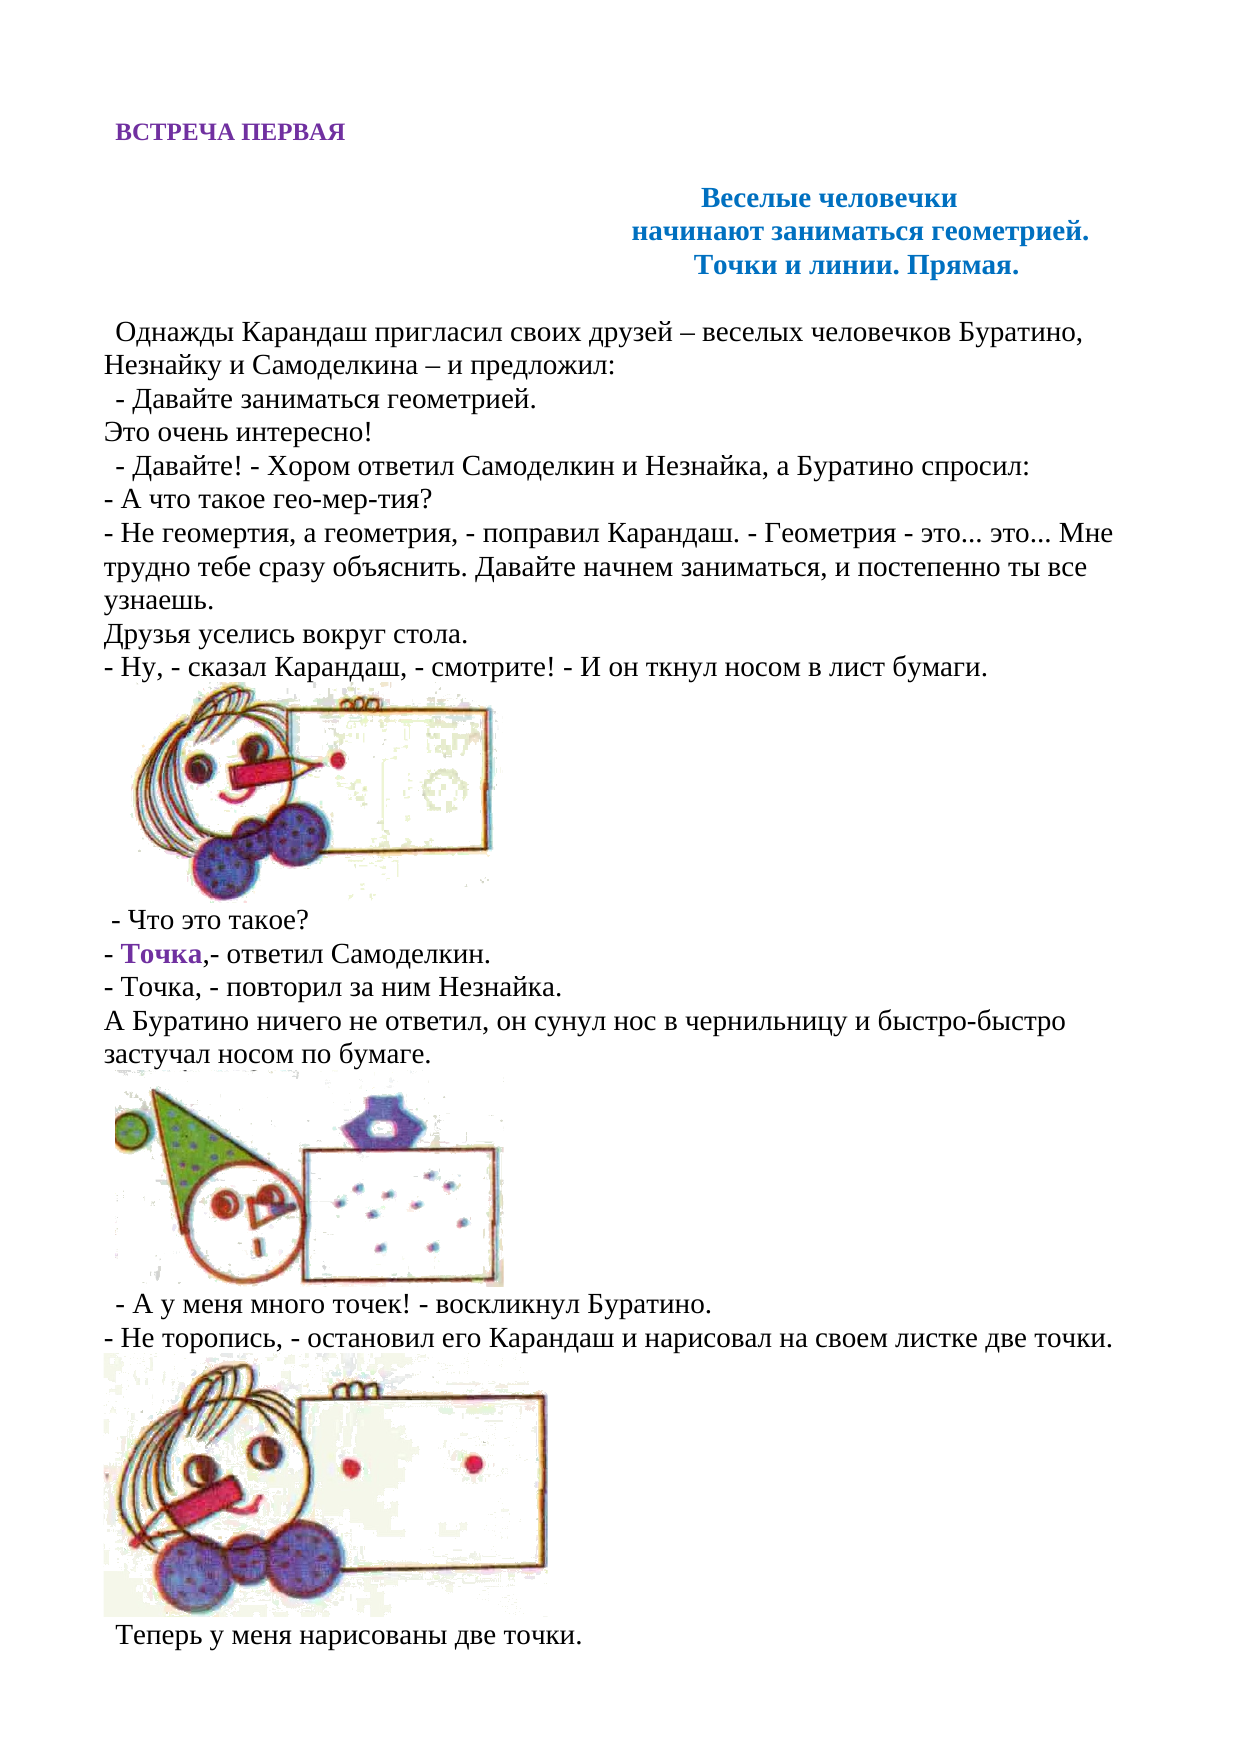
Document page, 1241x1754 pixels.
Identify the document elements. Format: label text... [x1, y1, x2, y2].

text ВСТРЕЧА ПЕРВАЯ [115, 117, 1152, 146]
picture [115, 682, 503, 903]
text Теперь у меня нарисованы две точки. [115, 1617, 1152, 1651]
picture [103, 1353, 548, 1617]
text - Что это такое? [103, 902, 1152, 936]
text - А у меня много точек! - воскликнул Буратино. [115, 1286, 1152, 1320]
text - Точка,- ответил Самоделкин. [103, 936, 1152, 969]
text Друзья уселись вокруг стола. [103, 616, 1152, 649]
text - Не геомертия, а геометрия, - поправил Карандаш. - Геометрия - это... это... Мне трудно тебе сразу объяснить. Давайте начнем заниматься, и постепенно ты все узнаешь. [103, 515, 1152, 616]
text А Буратино ничего не ответил, он сунул нос в чернильницу и быстро-быстро застучал носом по бумаге. [103, 1003, 1152, 1070]
text - Давайте! - Хором ответил Самоделкин и Незнайка, а Буратино спросил: [115, 448, 1152, 482]
text - Точка, - повторил за ним Незнайка. [103, 969, 1152, 1003]
text Точки и линии. Прямая. [693, 247, 1152, 280]
text Незнайку и Самоделкина – и предложил: [103, 347, 1152, 381]
text Однажды Карандаш пригласил своих друзей – веселых человечков Буратино, [115, 314, 1152, 347]
text Это очень интересно! [103, 414, 1152, 448]
text - Не торопись, - остановил его Карандаш и нарисовал на своем листке две точки. [103, 1320, 1152, 1353]
text начинают заниматься геометрией. [569, 213, 1152, 247]
text - А что такое гео-мер-тия? [103, 482, 1152, 515]
text - Ну, - сказал Карандаш, - смотрите! - И он ткнул носом в лист бумаги. [103, 649, 1152, 683]
text - Давайте заниматься геометрией. [115, 381, 1152, 414]
text Веселые человечки [631, 180, 1152, 213]
picture [115, 1070, 504, 1287]
